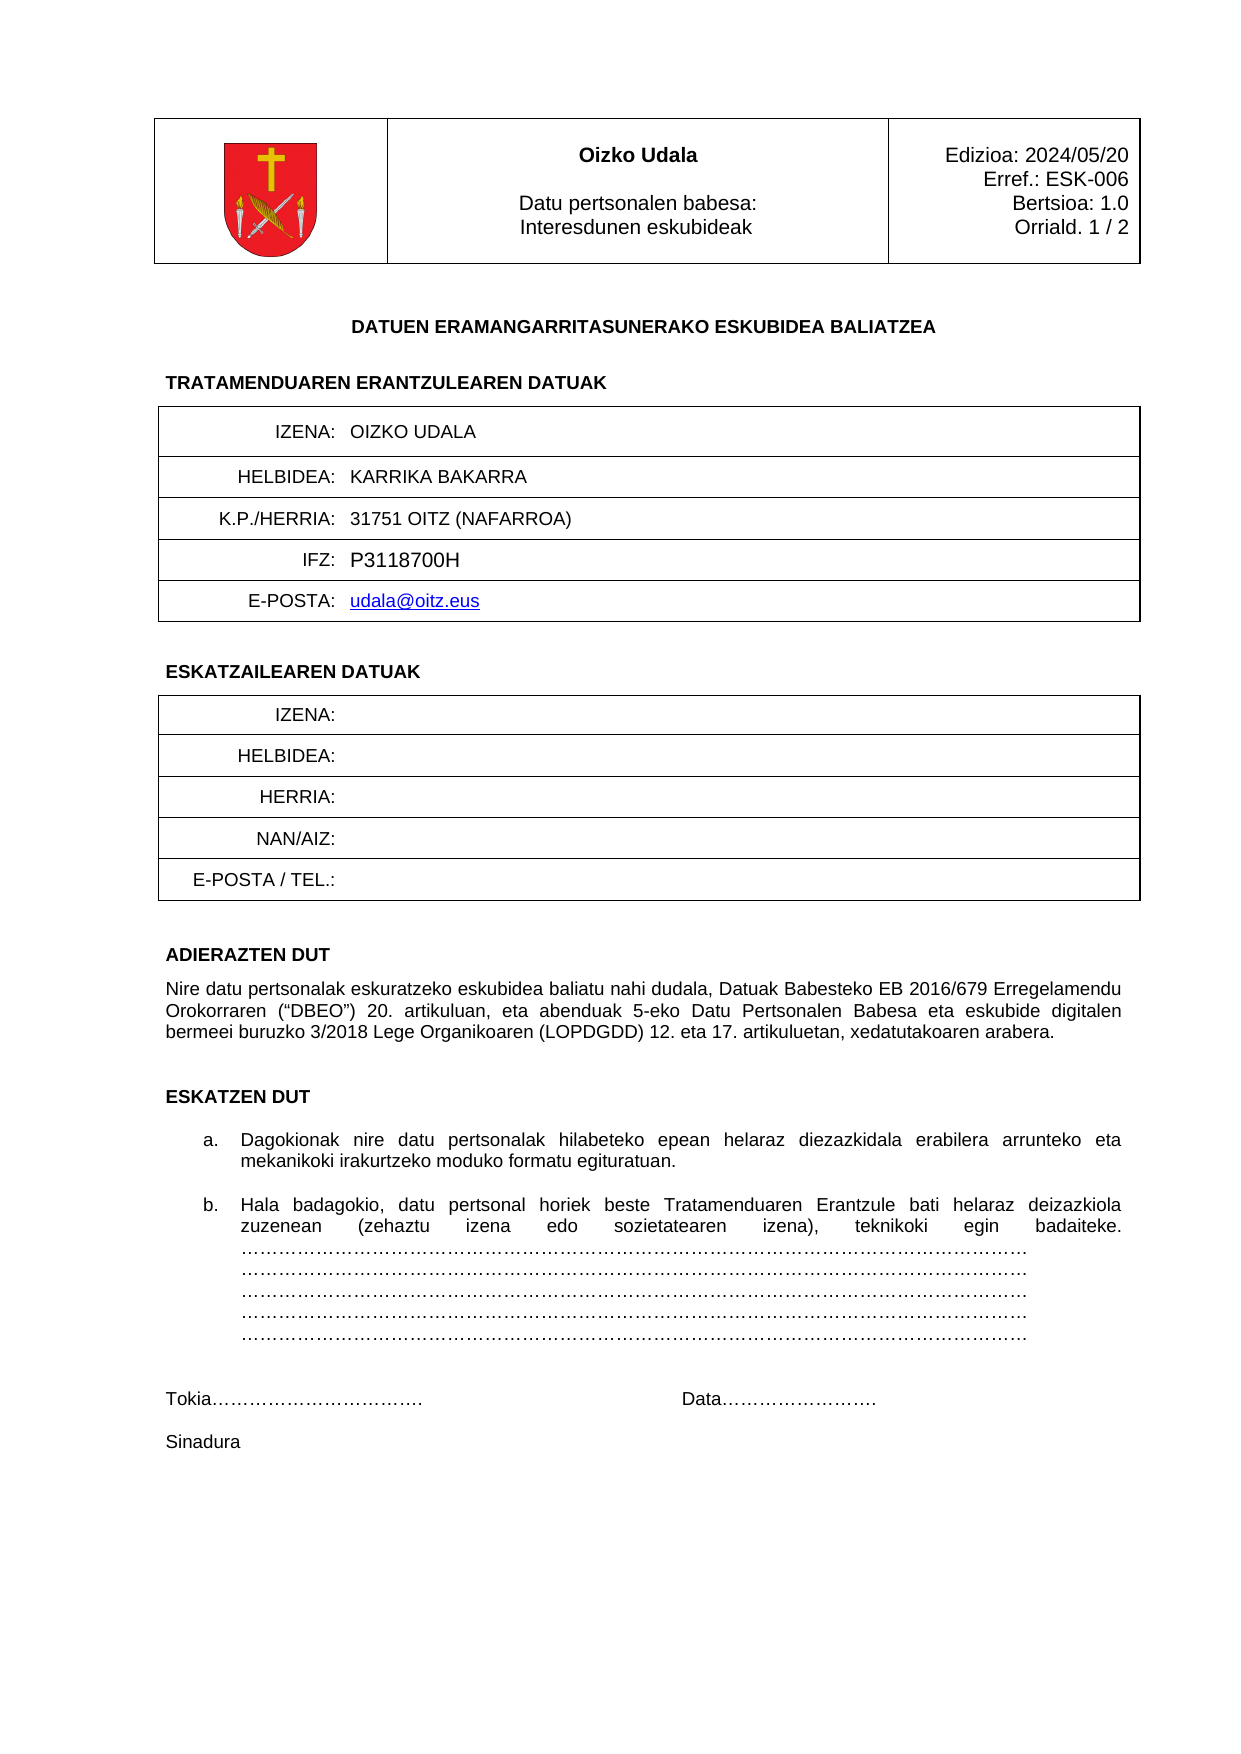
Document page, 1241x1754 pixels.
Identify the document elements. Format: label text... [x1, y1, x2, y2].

text ……………………………………………………………………………………………………………… [240, 1258, 1122, 1280]
table_cell HELBIDEA: [159, 457, 343, 497]
table_header IZENA: [159, 696, 343, 734]
picture [224, 143, 317, 257]
table_cell IFZ: [159, 540, 343, 580]
text Nire datu pertsonalak eskuratzeko eskubidea baliatu nahi dudala, Datuak Babesteko EB 2016/679 Erregelamendu Orokorraren (“DBEO”) 20. artikuluan, eta abenduak 5-eko Datu Pertsonalen Babesa eta eskubide digitalen bermeei buruzko 3/2018 Lege Organikoaren (LOPDGDD) 12. eta 17. artikuluetan, xedatutakoaren arabera. [165, 978, 1122, 1042]
text Sinadura [165, 1431, 1122, 1452]
table_cell P3118700H [343, 540, 1139, 580]
table_header IZENA: [159, 407, 343, 456]
table_cell [343, 818, 1139, 858]
table_cell NAN/AIZ: [159, 818, 343, 858]
text ……………………………………………………………………………………………………………… [240, 1323, 1122, 1344]
table_cell HERRIA: [159, 777, 343, 817]
text DATUEN ERAMANGARRITASUNERAKO ESKUBIDEA BALIATZEA [165, 316, 1122, 337]
text TRATAMENDUAREN ERANTZULEAREN DATUAK [165, 371, 1122, 393]
text ADIERAZTEN DUT [165, 944, 1122, 965]
table_cell 31751 OITZ (NAFARROA) [343, 498, 1139, 538]
table_cell udala@oitz.eus [343, 581, 1139, 621]
table_cell [343, 777, 1139, 817]
table_cell E-POSTA: [159, 581, 343, 621]
list Hala badagokio, datu pertsonal horiek beste Tratamenduaren Erantzule bati helaraz deizazkiola zuzenean (zehaztu izena edo sozietatearen izena), teknikoki egin badaiteke. ……………………………………………………………………………………………………………… [203, 1193, 1122, 1258]
table_cell [343, 735, 1139, 776]
text ……………………………………………………………………………………………………………… [240, 1301, 1122, 1323]
list Dagokionak nire datu pertsonalak hilabeteko epean helaraz diezazkidala erabilera arrunteko eta mekanikoki irakurtzeko moduko formatu egituratuan. [203, 1129, 1122, 1172]
text ESKATZAILEAREN DATUAK [165, 661, 1122, 682]
table_cell E-POSTA / TEL.: [159, 859, 343, 899]
table_header OIZKO UDALA [343, 407, 1139, 456]
table_cell KARRIKA BAKARRA [343, 457, 1139, 497]
table_header [343, 696, 1139, 734]
text ……………………………………………………………………………………………………………… [240, 1280, 1122, 1301]
table_cell [343, 859, 1139, 899]
text ESKATZEN DUT [165, 1086, 1122, 1107]
text Tokia……………………………. Data……………………. [165, 1387, 1122, 1409]
table_cell K.P./HERRIA: [159, 498, 343, 538]
table_cell HELBIDEA: [159, 735, 343, 776]
